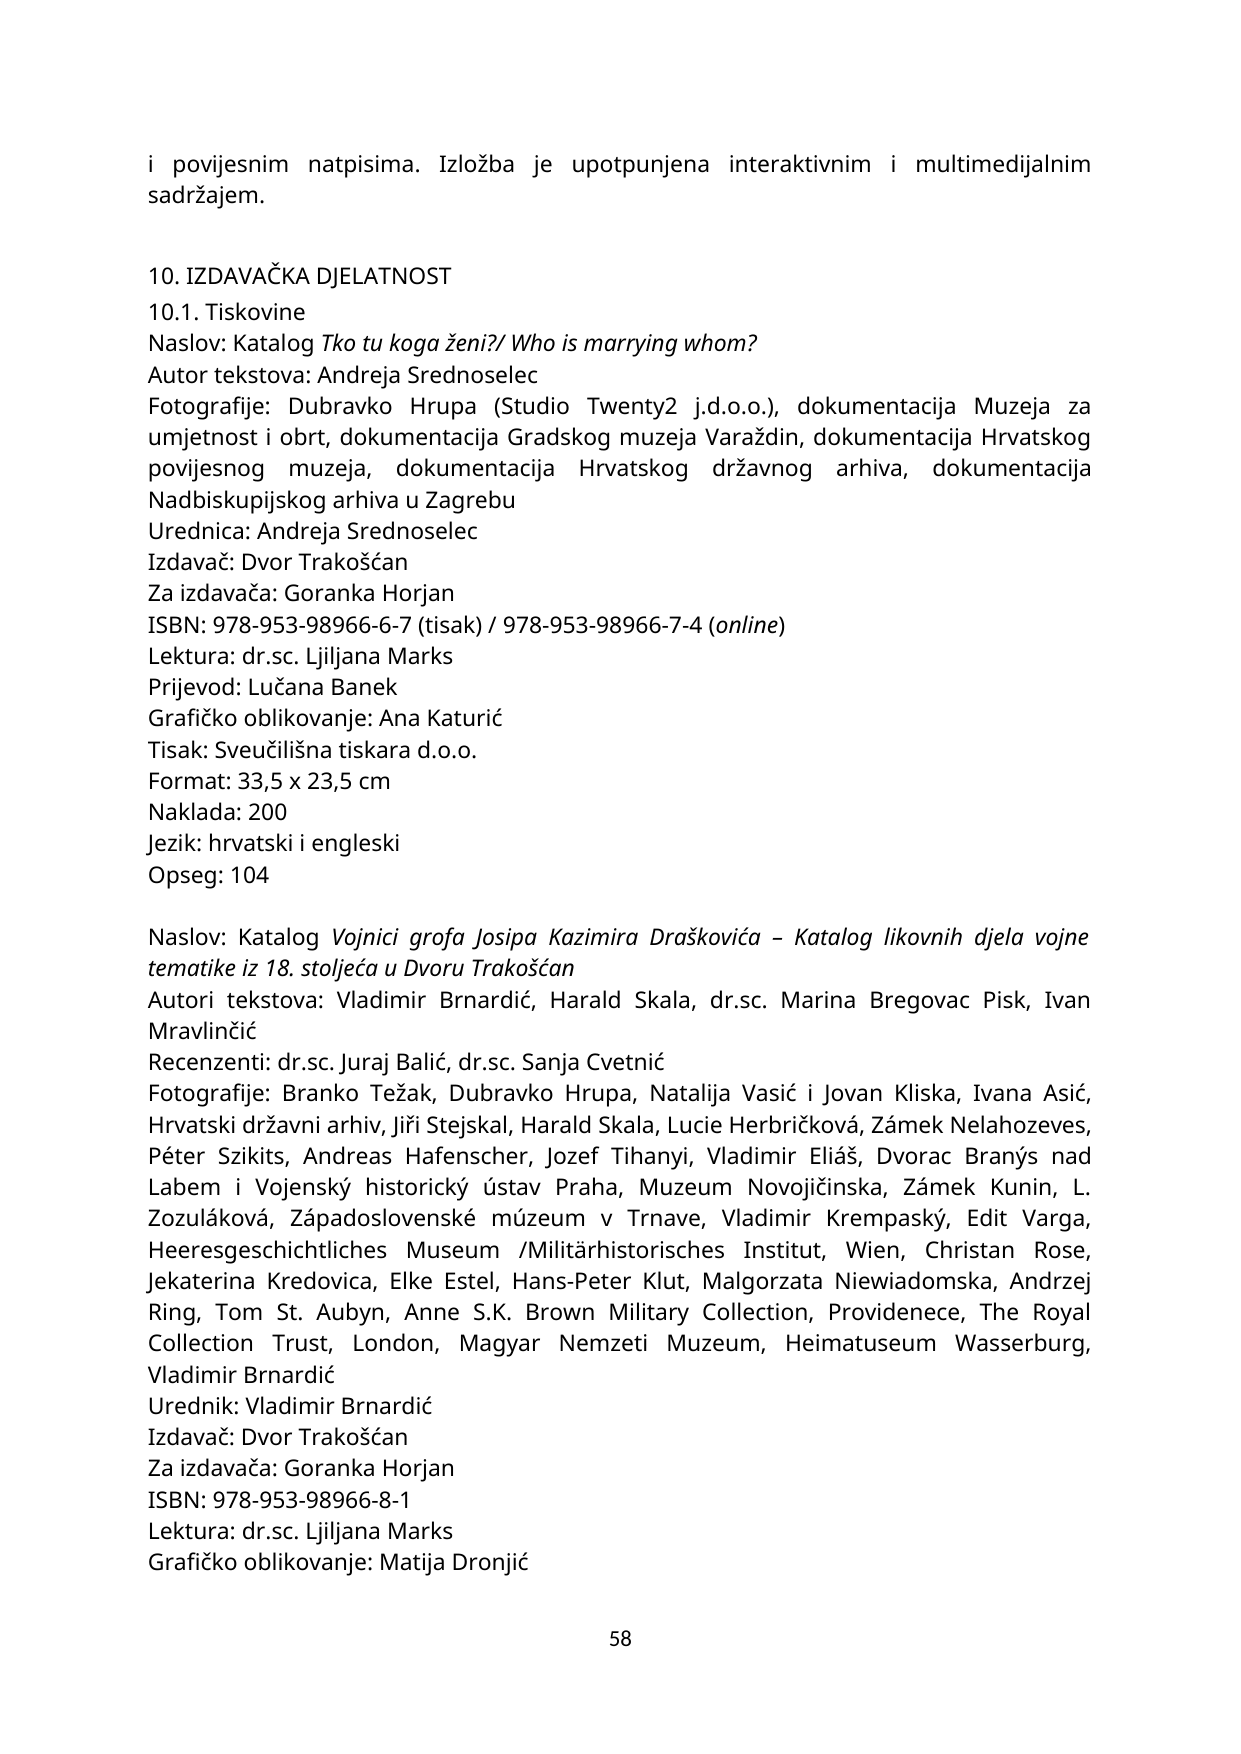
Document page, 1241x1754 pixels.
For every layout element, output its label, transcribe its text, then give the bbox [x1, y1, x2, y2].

text ISBN: 978-953-98966-8-1 [148, 1483, 1093, 1515]
text Format: 33,5 x 23,5 cm [148, 765, 1093, 796]
subtitle 10. IZDAVAČKA DJELATNOST [148, 260, 1093, 291]
text Izdavač: Dvor Trakošćan [148, 546, 1093, 577]
text Grafičko oblikovanje: Ana Katurić [148, 702, 1093, 733]
text Lektura: dr.sc. Ljiljana Marks [148, 1515, 1093, 1546]
text Naslov: Katalog Vojnici grofa Josipa Kazimira Draškovića – Katalog likovnih djela vojne tematike iz 18. stoljeća u Dvoru Trakošćan [148, 921, 1093, 983]
text Izdavač: Dvor Trakošćan [148, 1421, 1093, 1452]
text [148, 148, 1093, 210]
text Grafičko oblikovanje: Matija Dronjić [148, 1546, 1093, 1577]
text Urednica: Andreja Srednoselec [148, 515, 1093, 546]
text Za izdavača: Goranka Horjan [148, 1452, 1093, 1483]
text Fotografije: Branko Težak, Dubravko Hrupa, Natalija Vasić i Jovan Kliska, Ivana Asić, Hrvatski državni arhiv, Jiři Stejskal, Harald Skala, Lucie Herbričková, Zámek Nelahozeves, Péter Szikits, Andreas Hafenscher, Jozef Tihanyi, Vladimir Eliáš, Dvorac Branýs nad Labem i Vojenský historický ústav Praha, Muzeum Novojičinska, Zámek Kunin, L. Zozuláková, Západoslovenské múzeum v Trnave, Vladimir Krempaský, Edit Varga, Heeresgeschichtliches Museum /Militärhistorisches Institut, Wien, Christan Rose, Jekaterina Kredovica, Elke Estel, Hans-Peter Klut, Malgorzata Niewiadomska, Andrzej Ring, Tom St. Aubyn, Anne S.K. Brown Military Collection, Providenece, The Royal Collection Trust, London, Magyar Nemzeti Muzeum, Heimatuseum Wasserburg, Vladimir Brnardić [148, 1077, 1093, 1390]
text Autor tekstova: Andreja Srednoselec [148, 358, 1093, 390]
text ISBN: 978-953-98966-6-7 (tisak) / 978-953-98966-7-4 (online) [148, 608, 1093, 640]
text Za izdavača: Goranka Horjan [148, 577, 1093, 608]
text Naslov: Katalog Tko tu koga ženi?/ Who is marrying whom? [148, 327, 1093, 358]
text Naklada: 200 [148, 796, 1093, 827]
text Autori tekstova: Vladimir Brnardić, Harald Skala, dr.sc. Marina Bregovac Pisk, Ivan Mravlinčić [148, 983, 1093, 1046]
text Urednik: Vladimir Brnardić [148, 1390, 1093, 1421]
text Recenzenti: dr.sc. Juraj Balić, dr.sc. Sanja Cvetnić [148, 1046, 1093, 1077]
text Tisak: Sveučilišna tiskara d.o.o. [148, 733, 1093, 765]
text Opseg: 104 [148, 858, 1093, 890]
subtitle 10.1. Tiskovine [148, 296, 1093, 327]
text Lektura: dr.sc. Ljiljana Marks [148, 640, 1093, 671]
text Jezik: hrvatski i engleski [148, 827, 1093, 858]
text Fotografije: Dubravko Hrupa (Studio Twenty2 j.d.o.o.), dokumentacija Muzeja za umjetnost i obrt, dokumentacija Gradskog muzeja Varaždin, dokumentacija Hrvatskog povijesnog muzeja, dokumentacija Hrvatskog državnog arhiva, dokumentacija Nadbiskupijskog arhiva u Zagrebu [148, 390, 1093, 515]
text Prijevod: Lučana Banek [148, 671, 1093, 702]
